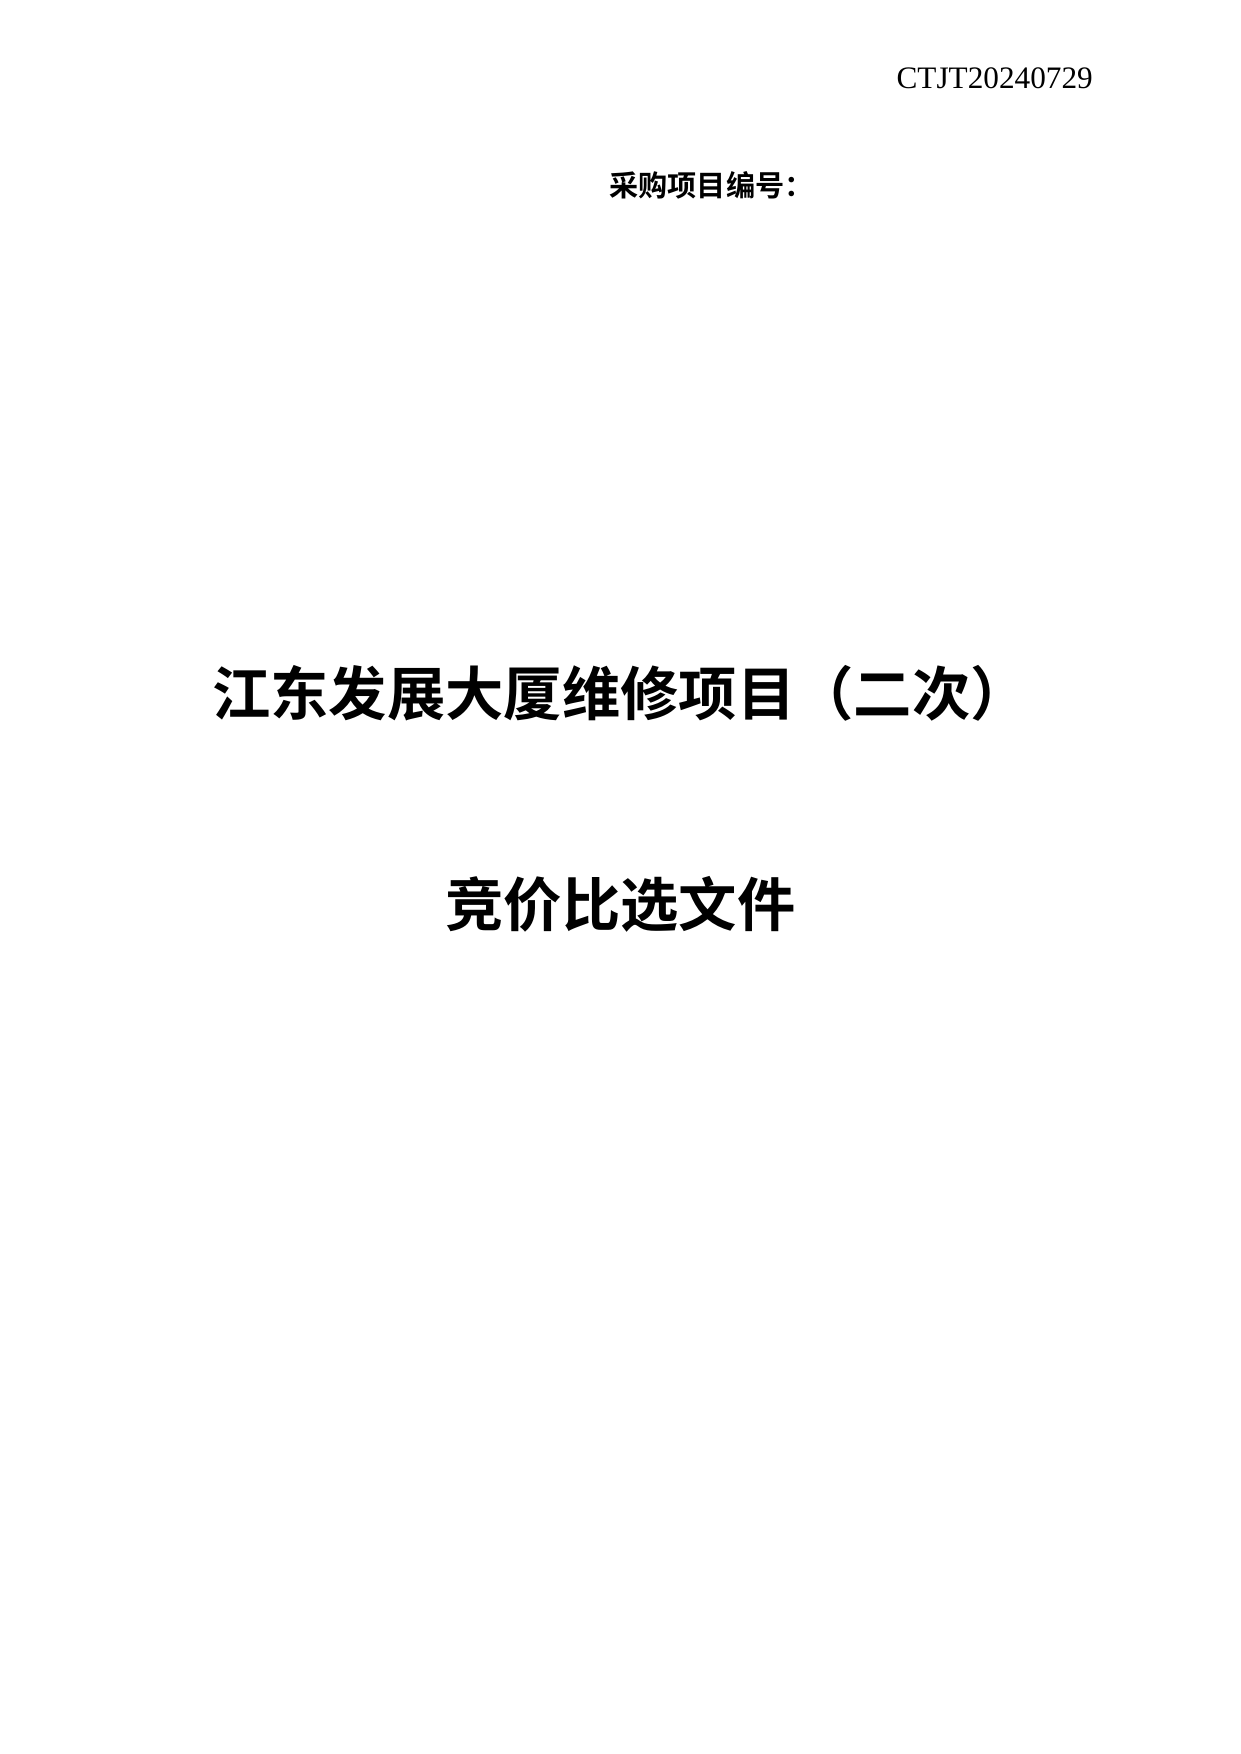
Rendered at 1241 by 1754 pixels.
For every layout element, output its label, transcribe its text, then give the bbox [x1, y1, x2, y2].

text 江东发展大厦维修项目（二次） [148, 648, 1093, 732]
text 采购项目编号： [148, 152, 1093, 217]
text 竞价比选文件 [148, 859, 1093, 943]
